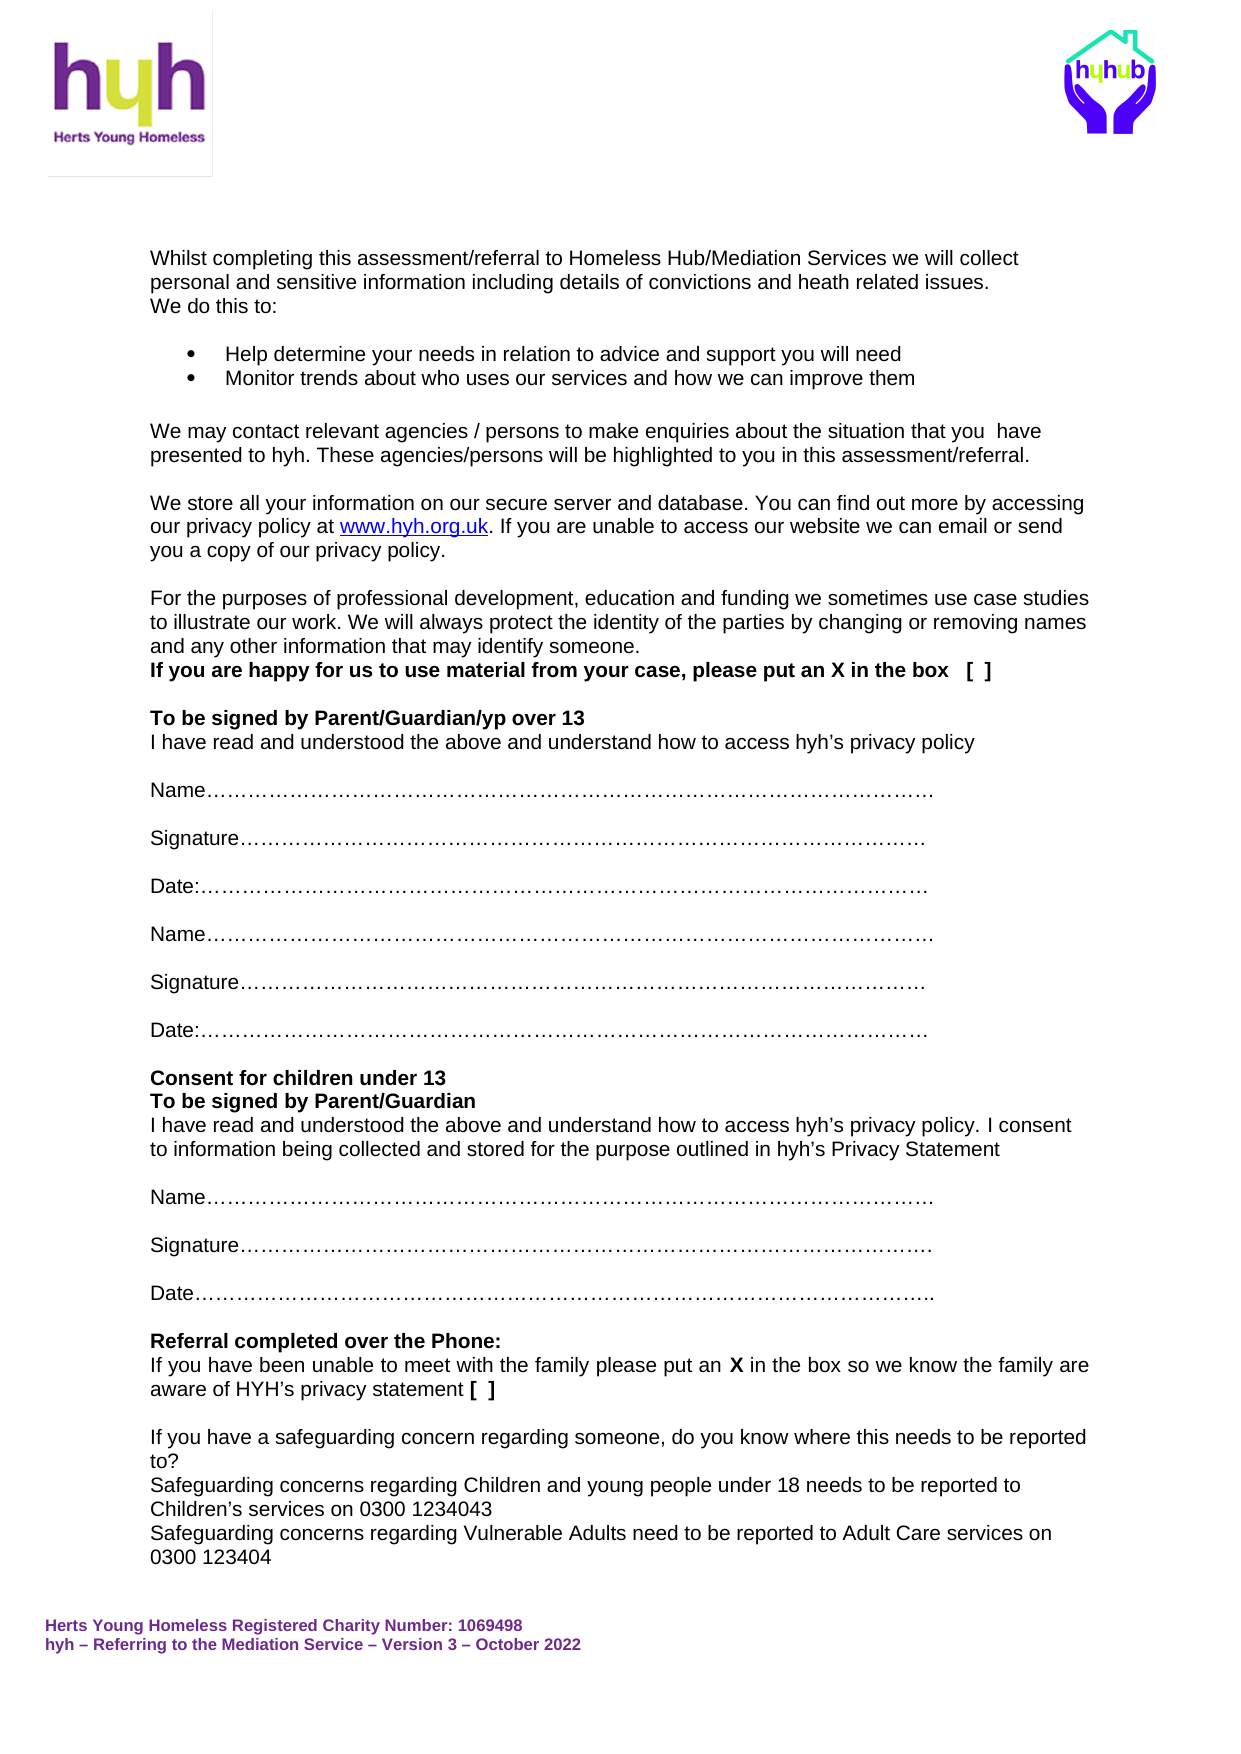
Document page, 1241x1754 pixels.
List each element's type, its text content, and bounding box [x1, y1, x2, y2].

text If you are happy for us to use material from your case, please put an X in the box [ ] [150, 658, 1090, 682]
picture [47, 11, 213, 177]
text Signature……………………………………………………………………………………… [150, 826, 1090, 850]
text If you have a safeguarding concern regarding someone, do you know where this needs to be reported to? [150, 1425, 1090, 1473]
text Name…………………………………………………………………………………………… [150, 778, 1090, 802]
text Consent for children under 13 [150, 1065, 1090, 1089]
list Help determine your needs in relation to advice and support you will need [187, 342, 1090, 366]
text To be signed by Parent/Guardian/yp over 13 [150, 706, 1090, 730]
text For the purposes of professional development, education and funding we sometimes use case studies to illustrate our work. We will always protect the identity of the parties by changing or removing names and any other information that may identify someone. [150, 586, 1090, 658]
text Signature………………………………………………………………………………………. [150, 1233, 1090, 1257]
text Name…………………………………………………………………………………………… [150, 922, 1090, 946]
text Safeguarding concerns regarding Children and young people under 18 needs to be reported to Children’s services on 0300 1234043 [150, 1473, 1090, 1521]
text To be signed by Parent/Guardian [150, 1089, 1090, 1113]
text We store all your information on our secure server and database. You can find out more by accessing our privacy policy at www.hyh.org.uk. If you are unable to access our website we can email or send you a copy of our privacy policy. [150, 490, 1090, 562]
text Date:…………………………………………………………………………………………… [150, 874, 1090, 898]
text If you have been unable to meet with the family please put an X in the box so we know the family are aware of HYH’s privacy statement [ ] [150, 1353, 1090, 1401]
text We may contact relevant agencies / persons to make enquiries about the situation that you have presented to hyh. These agencies/persons will be highlighted to you in this assessment/referral. [150, 418, 1090, 466]
text I have read and understood the above and understand how to access hyh’s privacy policy. I consent to information being collected and stored for the purpose outlined in hyh’s Privacy Statement [150, 1113, 1090, 1161]
text Safeguarding concerns regarding Vulnerable Adults need to be reported to Adult Care services on 0300 123404 [150, 1521, 1090, 1568]
text Date:…………………………………………………………………………………………… [150, 1017, 1090, 1041]
text I have read and understood the above and understand how to access hyh’s privacy policy [150, 730, 1090, 754]
text Referral completed over the Phone: [150, 1329, 1090, 1353]
picture [1064, 30, 1156, 134]
text Name…………………………………………………………………………………………… [150, 1185, 1090, 1209]
text Date…………………………………………………………………………………………….. [150, 1281, 1090, 1305]
text Signature……………………………………………………………………………………… [150, 969, 1090, 993]
list Monitor trends about who uses our services and how we can improve them [187, 366, 1090, 390]
text Whilst completing this assessment/referral to Homeless Hub/Mediation Services we will collect personal and sensitive information including details of convictions and heath related issues. [150, 246, 1090, 294]
text We do this to: [150, 294, 1090, 318]
